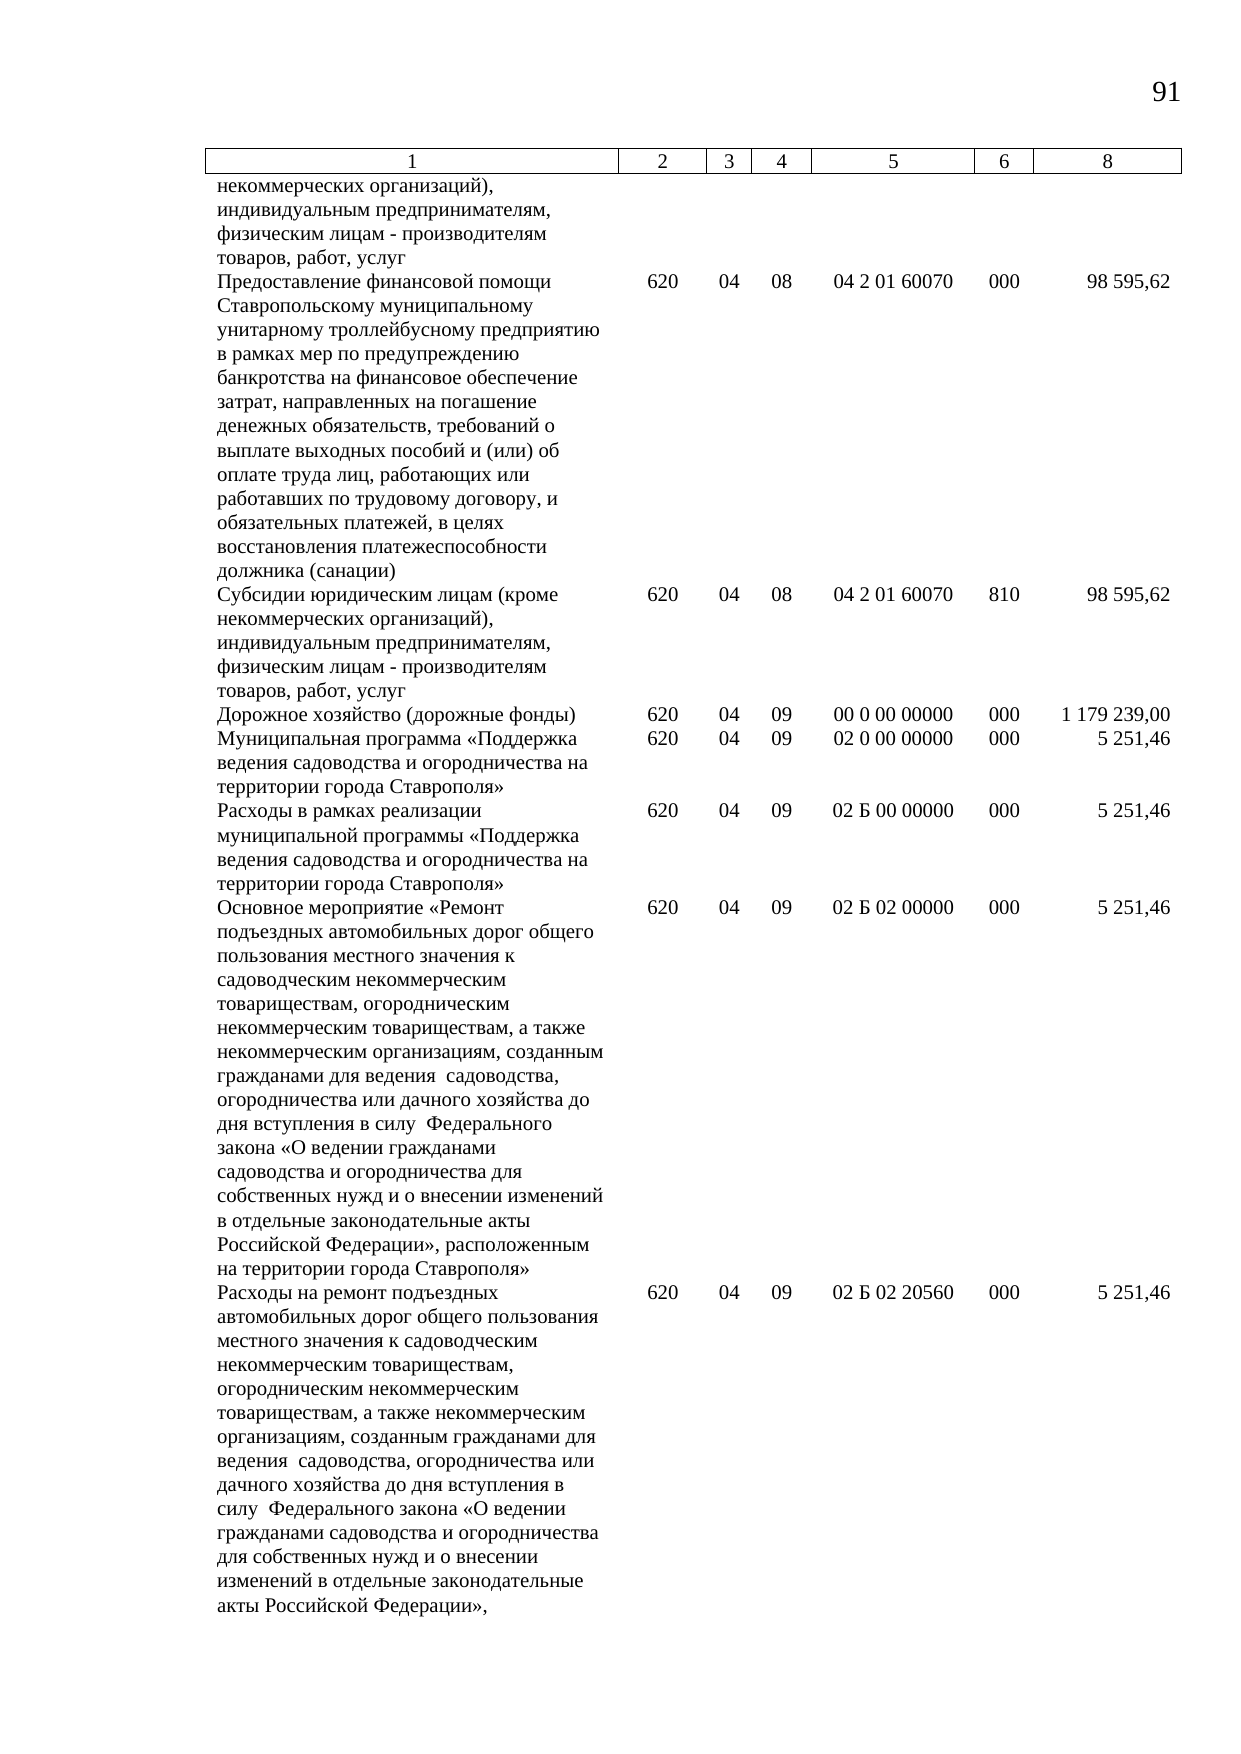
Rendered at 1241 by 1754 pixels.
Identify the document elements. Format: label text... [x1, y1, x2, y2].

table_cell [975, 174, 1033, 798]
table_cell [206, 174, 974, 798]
table_header 4 [752, 149, 811, 173]
table_header 1 [206, 149, 618, 173]
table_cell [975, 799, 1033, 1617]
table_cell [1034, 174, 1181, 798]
table_header 3 [707, 149, 751, 173]
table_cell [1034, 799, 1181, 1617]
table_header 8 [1034, 149, 1181, 173]
table_header 2 [619, 149, 706, 173]
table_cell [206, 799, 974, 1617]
table_header 5 [812, 149, 974, 173]
table_header 6 [975, 149, 1033, 173]
